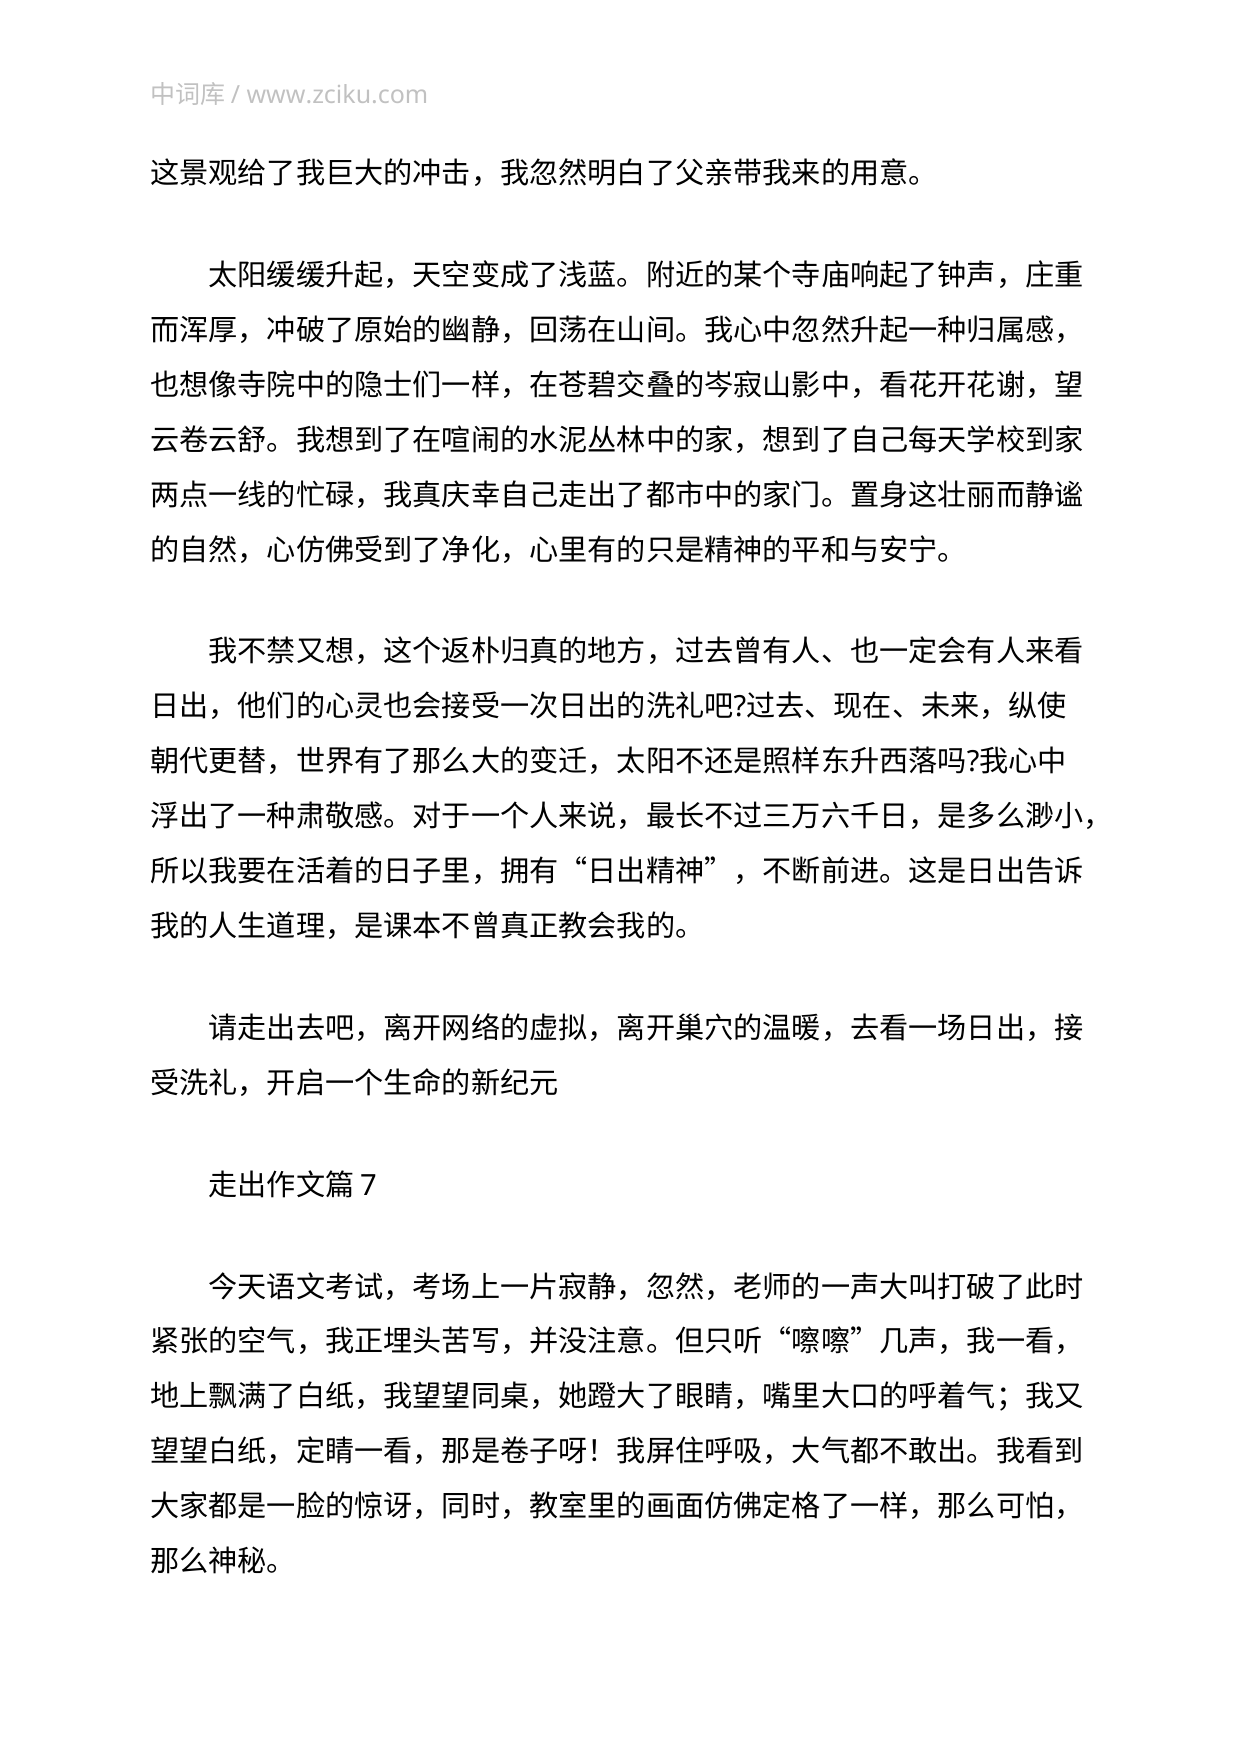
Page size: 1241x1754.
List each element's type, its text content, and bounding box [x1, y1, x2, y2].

text 今天语文考试，考场上一片寂静，忽然，老师的一声大叫打破了此时紧张的空气，我正埋头苦写，并没注意。但只听“嚓嚓”几声，我一看，地上飘满了白纸，我望望同桌，她蹬大了眼睛，嘴里大口的呼着气；我又望望白纸，定睛一看，那是卷子呀！我屏住呼吸，大气都不敢出。我看到大家都是一脸的惊讶，同时，教室里的画面仿佛定格了一样，那么可怕，那么神秘。 [150, 1263, 1090, 1580]
text 走出作文篇7 [150, 1161, 1090, 1203]
text 我不禁又想，这个返朴归真的地方，过去曾有人、也一定会有人来看日出，他们的心灵也会接受一次日出的洗礼吧?过去、现在、未来，纵使朝代更替，世界有了那么大的变迁，太阳不还是照样东升西落吗?我心中浮出了一种肃敬感。对于一个人来说，最长不过三万六千日，是多么渺小，所以我要在活着的日子里，拥有“日出精神”，不断前进。这是日出告诉我的人生道理，是课本不曾真正教会我的。 [150, 628, 1090, 945]
text 请走出去吧，离开网络的虚拟，离开巢穴的温暖，去看一场日出，接受洗礼，开启一个生命的新纪元 [150, 1004, 1090, 1102]
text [150, 150, 1090, 192]
text 太阳缓缓升起，天空变成了浅蓝。附近的某个寺庙响起了钟声，庄重而浑厚，冲破了原始的幽静，回荡在山间。我心中忽然升起一种归属感，也想像寺院中的隐士们一样，在苍碧交叠的岑寂山影中，看花开花谢，望云卷云舒。我想到了在喧闹的水泥丛林中的家，想到了自己每天学校到家两点一线的忙碌，我真庆幸自己走出了都市中的家门。置身这壮丽而静谧的自然，心仿佛受到了净化，心里有的只是精神的平和与安宁。 [150, 252, 1090, 568]
